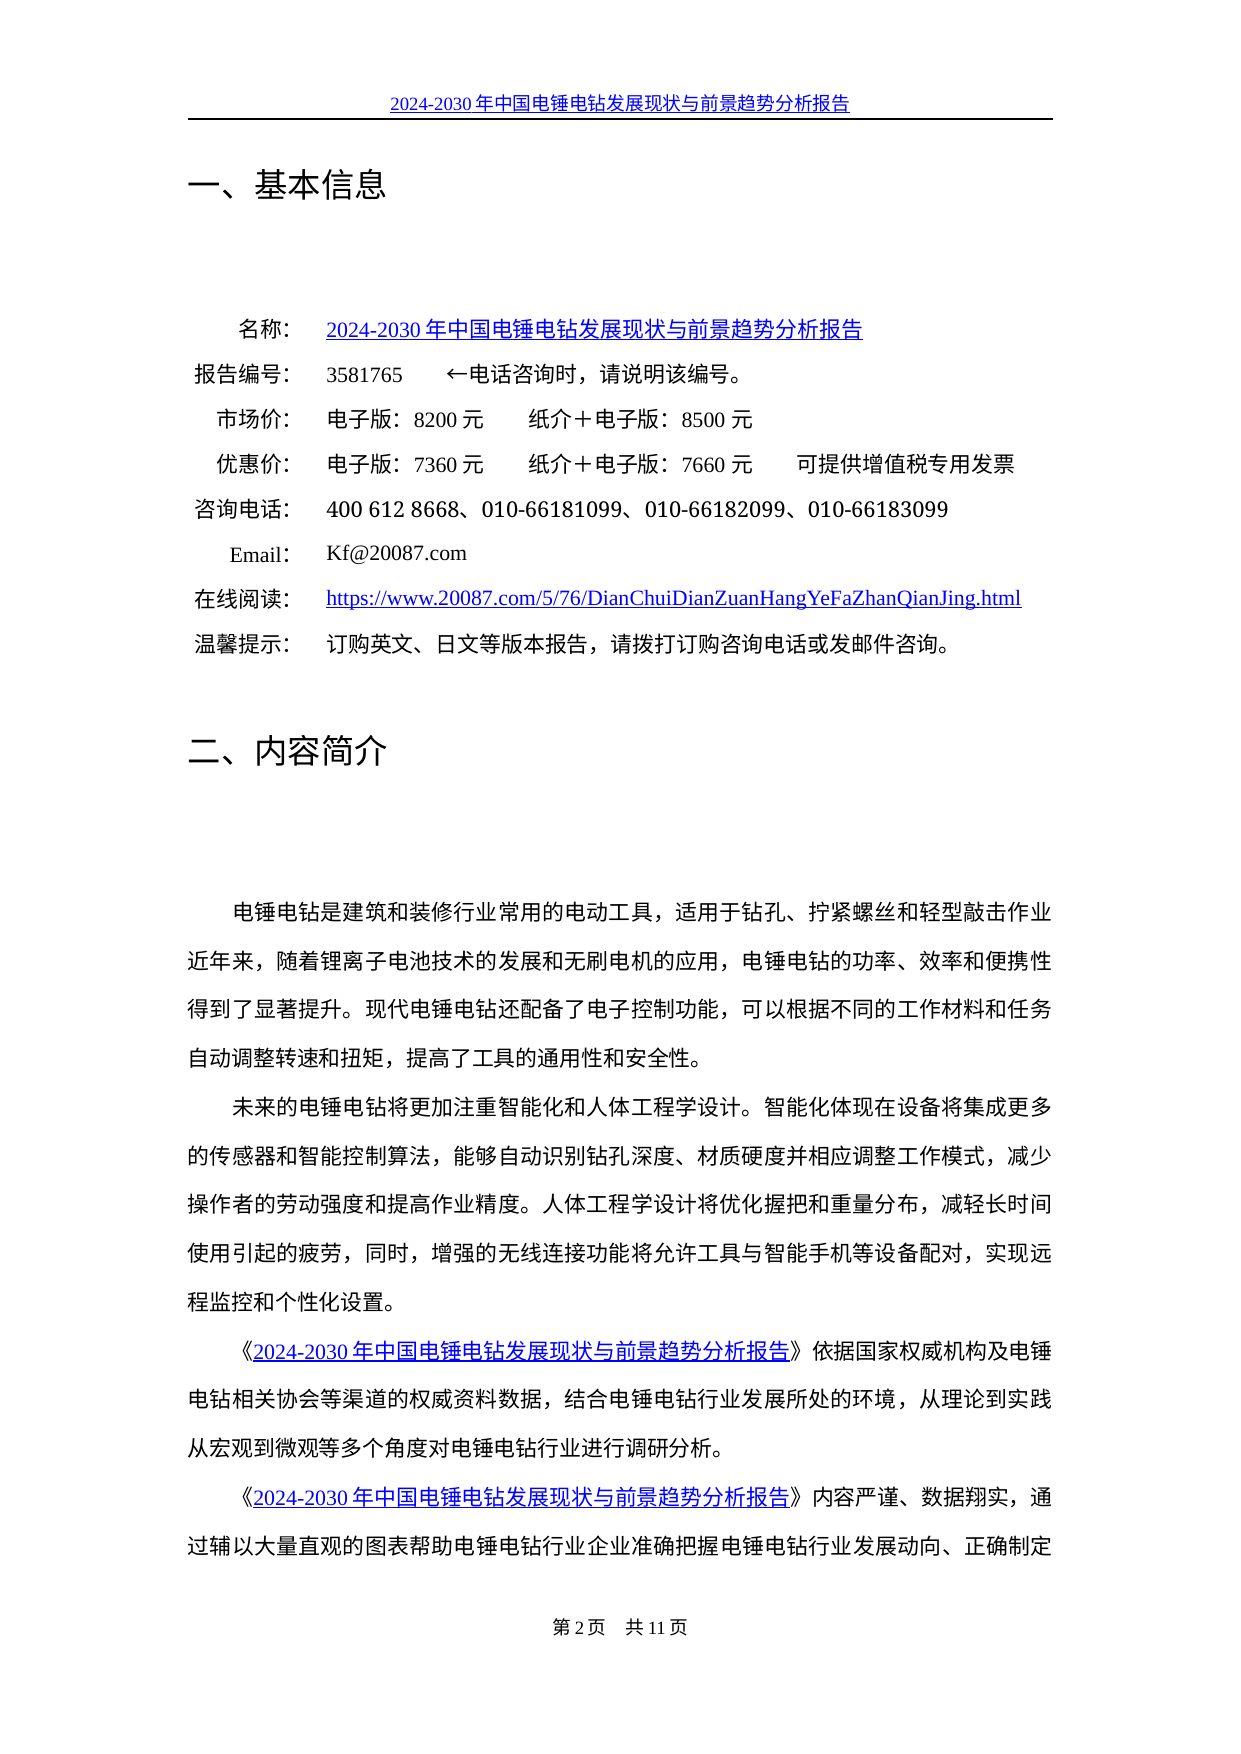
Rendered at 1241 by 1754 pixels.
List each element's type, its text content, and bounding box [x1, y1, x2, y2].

table_cell 温馨提示： [167, 627, 315, 672]
table_cell [315, 582, 1073, 627]
table_cell 400 612 8668、010-66181099、010-66182099、010-66183099 [315, 492, 1073, 537]
table_cell 电子版：8200 元 纸介＋电子版：8500 元 [315, 402, 1073, 447]
table_cell 报告编号： [167, 357, 315, 402]
table_cell 市场价： [167, 402, 315, 447]
table_cell Email： [167, 537, 315, 582]
table_cell 咨询电话： [167, 492, 315, 537]
table_cell 在线阅读： [167, 582, 315, 627]
table_cell 3581765 ←电话咨询时，请说明该编号。 [315, 357, 1073, 402]
table_cell 优惠价： [167, 447, 315, 492]
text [187, 894, 1053, 1561]
table_cell 电子版：7360 元 纸介＋电子版：7660 元 可提供增值税专用发票 [315, 447, 1073, 492]
table_cell Kf@20087.com [315, 537, 1073, 582]
title 一、基本信息 [187, 150, 1053, 215]
table_header 名称： [167, 312, 315, 357]
table_cell 订购英文、日文等版本报告，请拨打订购咨询电话或发邮件咨询。 [315, 627, 1073, 672]
table_header 2024-2030年中国电锤电钻发展现状与前景趋势分析报告 [315, 312, 1073, 357]
title 二、内容简介 [187, 717, 1053, 782]
